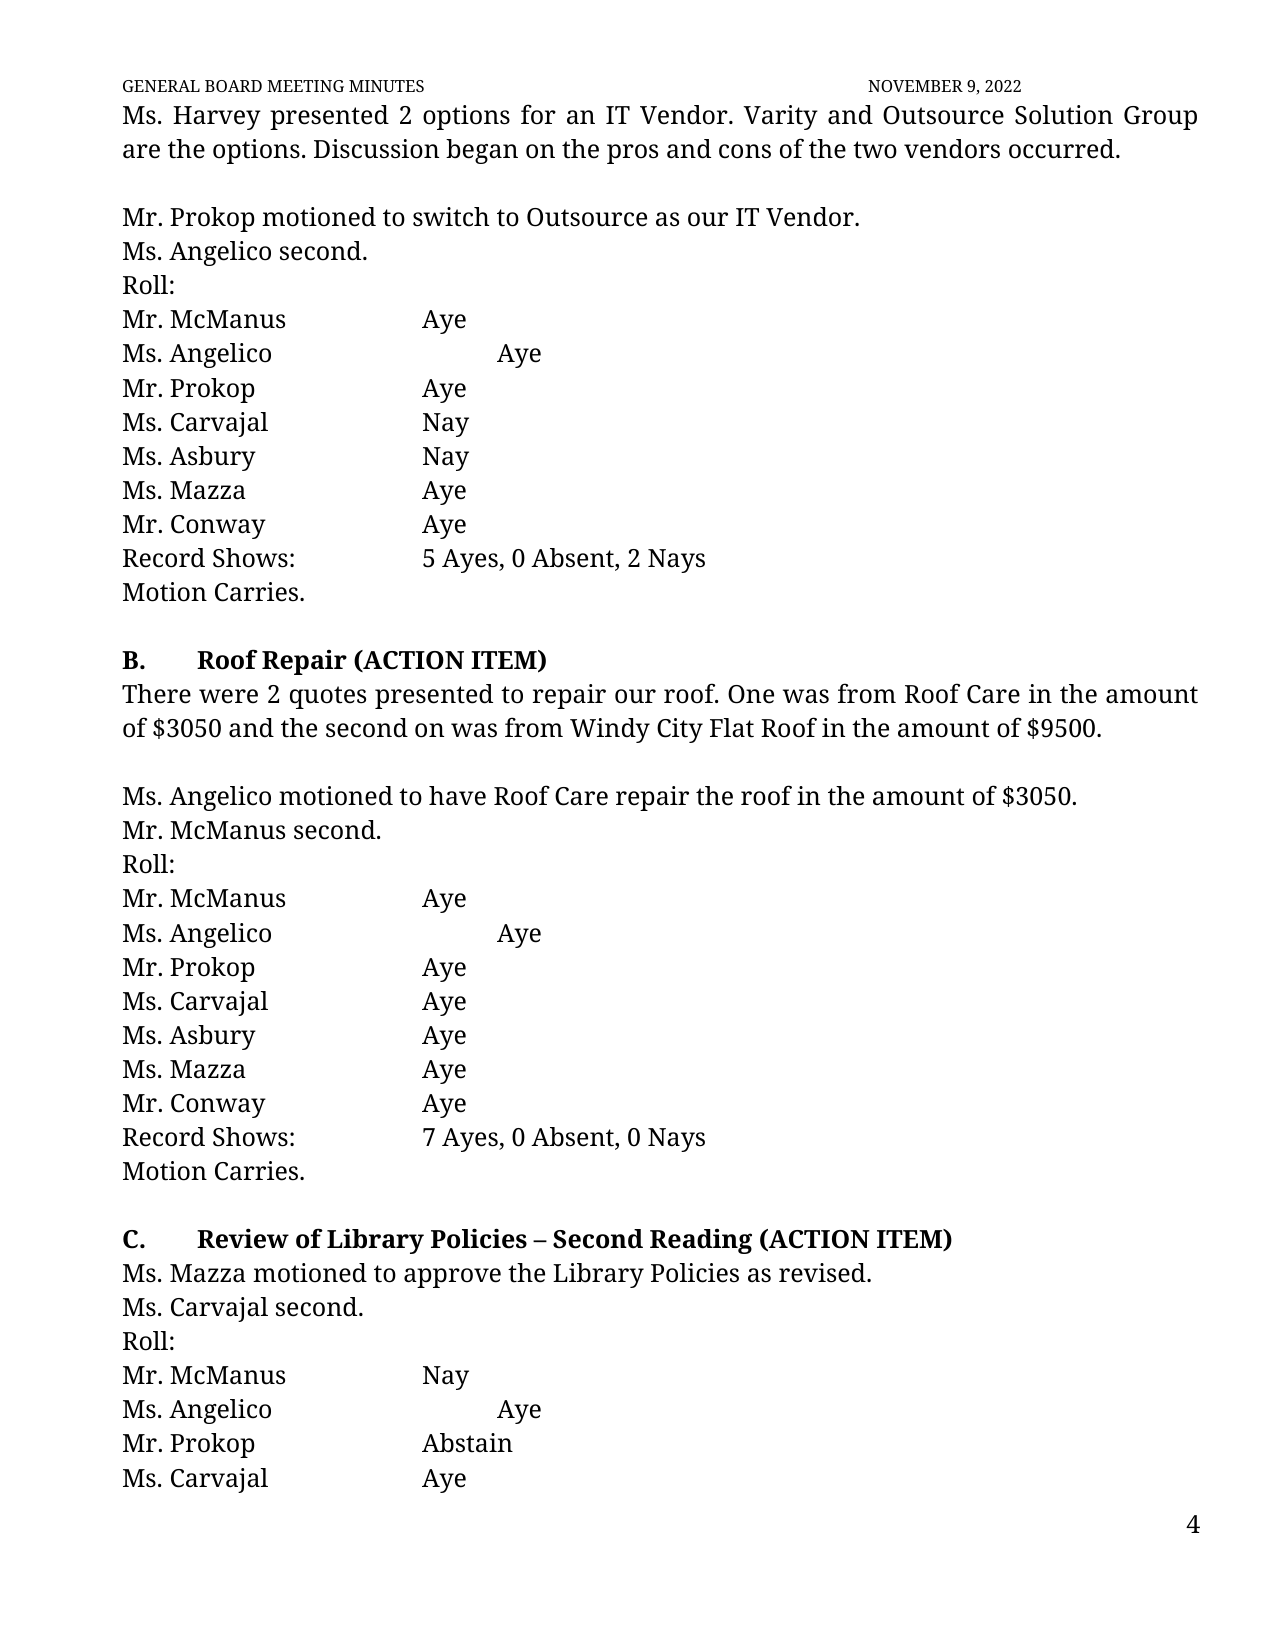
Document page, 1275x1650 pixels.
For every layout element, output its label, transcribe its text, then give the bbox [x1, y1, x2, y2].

text Roll: [122, 847, 1200, 881]
text Ms. Carvajal second. [122, 1290, 1200, 1324]
text Mr. Prokop Aye [122, 949, 1200, 983]
text Roll: [122, 268, 1200, 302]
text Mr. McManus Aye [122, 881, 1200, 915]
text Roll: [122, 1324, 1200, 1358]
text Record Shows: 7 Ayes, 0 Absent, 0 Nays [122, 1119, 1200, 1154]
text Mr. Prokop motioned to switch to Outsource as our IT Vendor. [122, 200, 1200, 234]
text Ms. Asbury Nay [122, 438, 1200, 472]
text Ms. Carvajal Nay [122, 404, 1200, 438]
text Ms. Carvajal Aye [122, 983, 1200, 1017]
text Ms. Harvey presented 2 options for an IT Vendor. Varity and Outsource Solution Group are the options. Discussion began on the pros and cons of the two vendors occurred. [122, 98, 1200, 166]
text Mr. Prokop Abstain [122, 1426, 1200, 1460]
text Ms. Angelico motioned to have Roof Care repair the roof in the amount of $3050. [122, 779, 1200, 813]
text C. Review of Library Policies – Second Reading (ACTION ITEM) [122, 1222, 1200, 1256]
text Mr. Prokop Aye [122, 370, 1200, 404]
text Record Shows: 5 Ayes, 0 Absent, 2 Nays [122, 541, 1200, 574]
text Ms. Angelico second. [122, 234, 1200, 268]
text Ms. Angelico Aye [122, 1392, 1200, 1426]
text Ms. Angelico Aye [122, 915, 1200, 949]
text Ms. Mazza Aye [122, 1051, 1200, 1086]
text Motion Carries. [122, 1154, 1200, 1188]
text Mr. Conway Aye [122, 1086, 1200, 1119]
text There were 2 quotes presented to repair our roof. One was from Roof Care in the amount of $3050 and the second on was from Windy City Flat Roof in the amount of $9500. [122, 677, 1200, 745]
text Mr. Conway Aye [122, 506, 1200, 541]
text Ms. Mazza Aye [122, 472, 1200, 506]
text Ms. Carvajal Aye [122, 1460, 1200, 1494]
text Mr. McManus Nay [122, 1358, 1200, 1392]
text Ms. Asbury Aye [122, 1017, 1200, 1051]
text Mr. McManus second. [122, 813, 1200, 847]
text Ms. Mazza motioned to approve the Library Policies as revised. [122, 1256, 1200, 1290]
text Motion Carries. [122, 574, 1200, 609]
text Mr. McManus Aye [122, 302, 1200, 336]
text B. Roof Repair (ACTION ITEM) [122, 643, 1200, 677]
text Ms. Angelico Aye [122, 336, 1200, 370]
